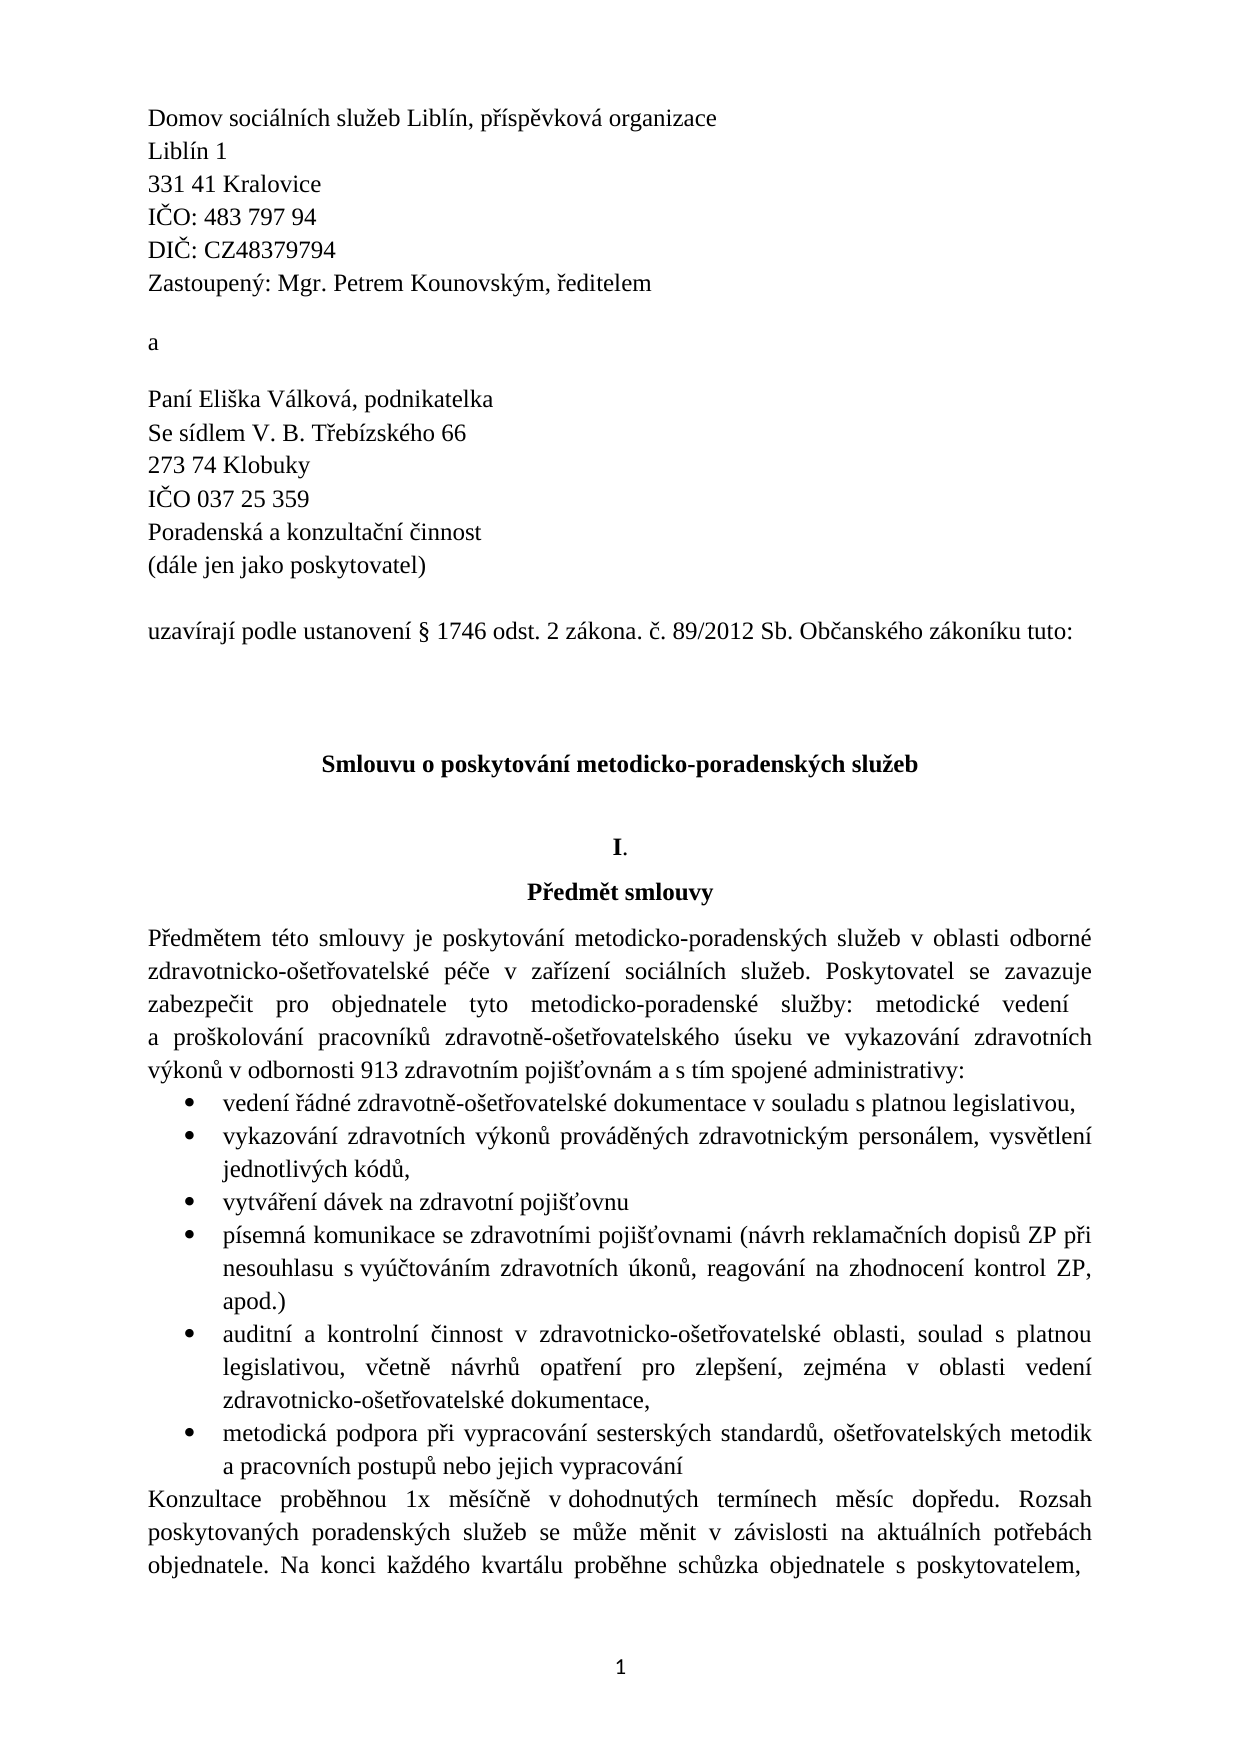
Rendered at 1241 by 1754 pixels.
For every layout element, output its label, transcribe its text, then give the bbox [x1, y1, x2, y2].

text Smlouvu o poskytování metodicko-poradenských služeb [148, 749, 1093, 777]
text DIČ: CZ48379794 [148, 236, 1093, 264]
text IČO: 483 797 94 [148, 202, 1093, 231]
text 273 74 Klobuky [148, 451, 1093, 479]
text 331 41 Kralovice [148, 169, 1093, 198]
list vytváření dávek na zdravotní pojišťovnu [185, 1187, 1093, 1216]
text IČO 037 25 359 [148, 484, 1093, 512]
text Liblín 1 [148, 136, 1093, 165]
text Předmětem této smlouvy je poskytování metodicko-poradenských služeb v oblasti odborné zdravotnicko-ošetřovatelské péče v zařízení sociálních služeb. Poskytovatel se zavazuje zabezpečit pro objednatele tyto metodicko-poradenské služby: metodické vedení a proškolování pracovníků zdravotně-ošetřovatelského úseku ve vykazování zdravotních výkonů v odbornosti 913 zdravotním pojišťovnám a s tím spojené administrativy: [148, 923, 1093, 1084]
list vedení řádné zdravotně-ošetřovatelské dokumentace v souladu s platnou legislativou, [185, 1088, 1093, 1117]
list metodická podpora při vypracování sesterských standardů, ošetřovatelských metodik a pracovních postupů nebo jejich vypracování [185, 1418, 1093, 1480]
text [148, 1484, 1093, 1579]
text Poradenská a konzultační činnost [148, 517, 1093, 545]
text Předmět smlouvy [148, 877, 1093, 906]
list auditní a kontrolní činnost v zdravotnicko-ošetřovatelské oblasti, soulad s platnou legislativou, včetně návrhů opatření pro zlepšení, zejména v oblasti vedení zdravotnicko-ošetřovatelské dokumentace, [185, 1319, 1093, 1414]
text Paní Eliška Válková, podnikatelka [148, 384, 1093, 413]
text (dále jen jako poskytovatel) [148, 550, 1093, 578]
text Zastoupený: Mgr. Petrem Kounovským, ředitelem [148, 268, 1093, 297]
text Se sídlem V. B. Třebízského 66 [148, 418, 1093, 446]
text a [148, 327, 1093, 355]
list vykazování zdravotních výkonů prováděných zdravotnickým personálem, vysvětlení jednotlivých kódů, [185, 1121, 1093, 1183]
text I. [148, 832, 1093, 861]
list písemná komunikace se zdravotními pojišťovnami (návrh reklamačních dopisů ZP při nesouhlasu s vyúčtováním zdravotních úkonů, reagování na zhodnocení kontrol ZP, apod.) [185, 1220, 1093, 1315]
text uzavírají podle ustanovení § 1746 odst. 2 zákona. č. 89/2012 Sb. Občanského zákoníku tuto: [148, 616, 1093, 644]
text Domov sociálních služeb Liblín, příspěvková organizace [148, 103, 1093, 132]
